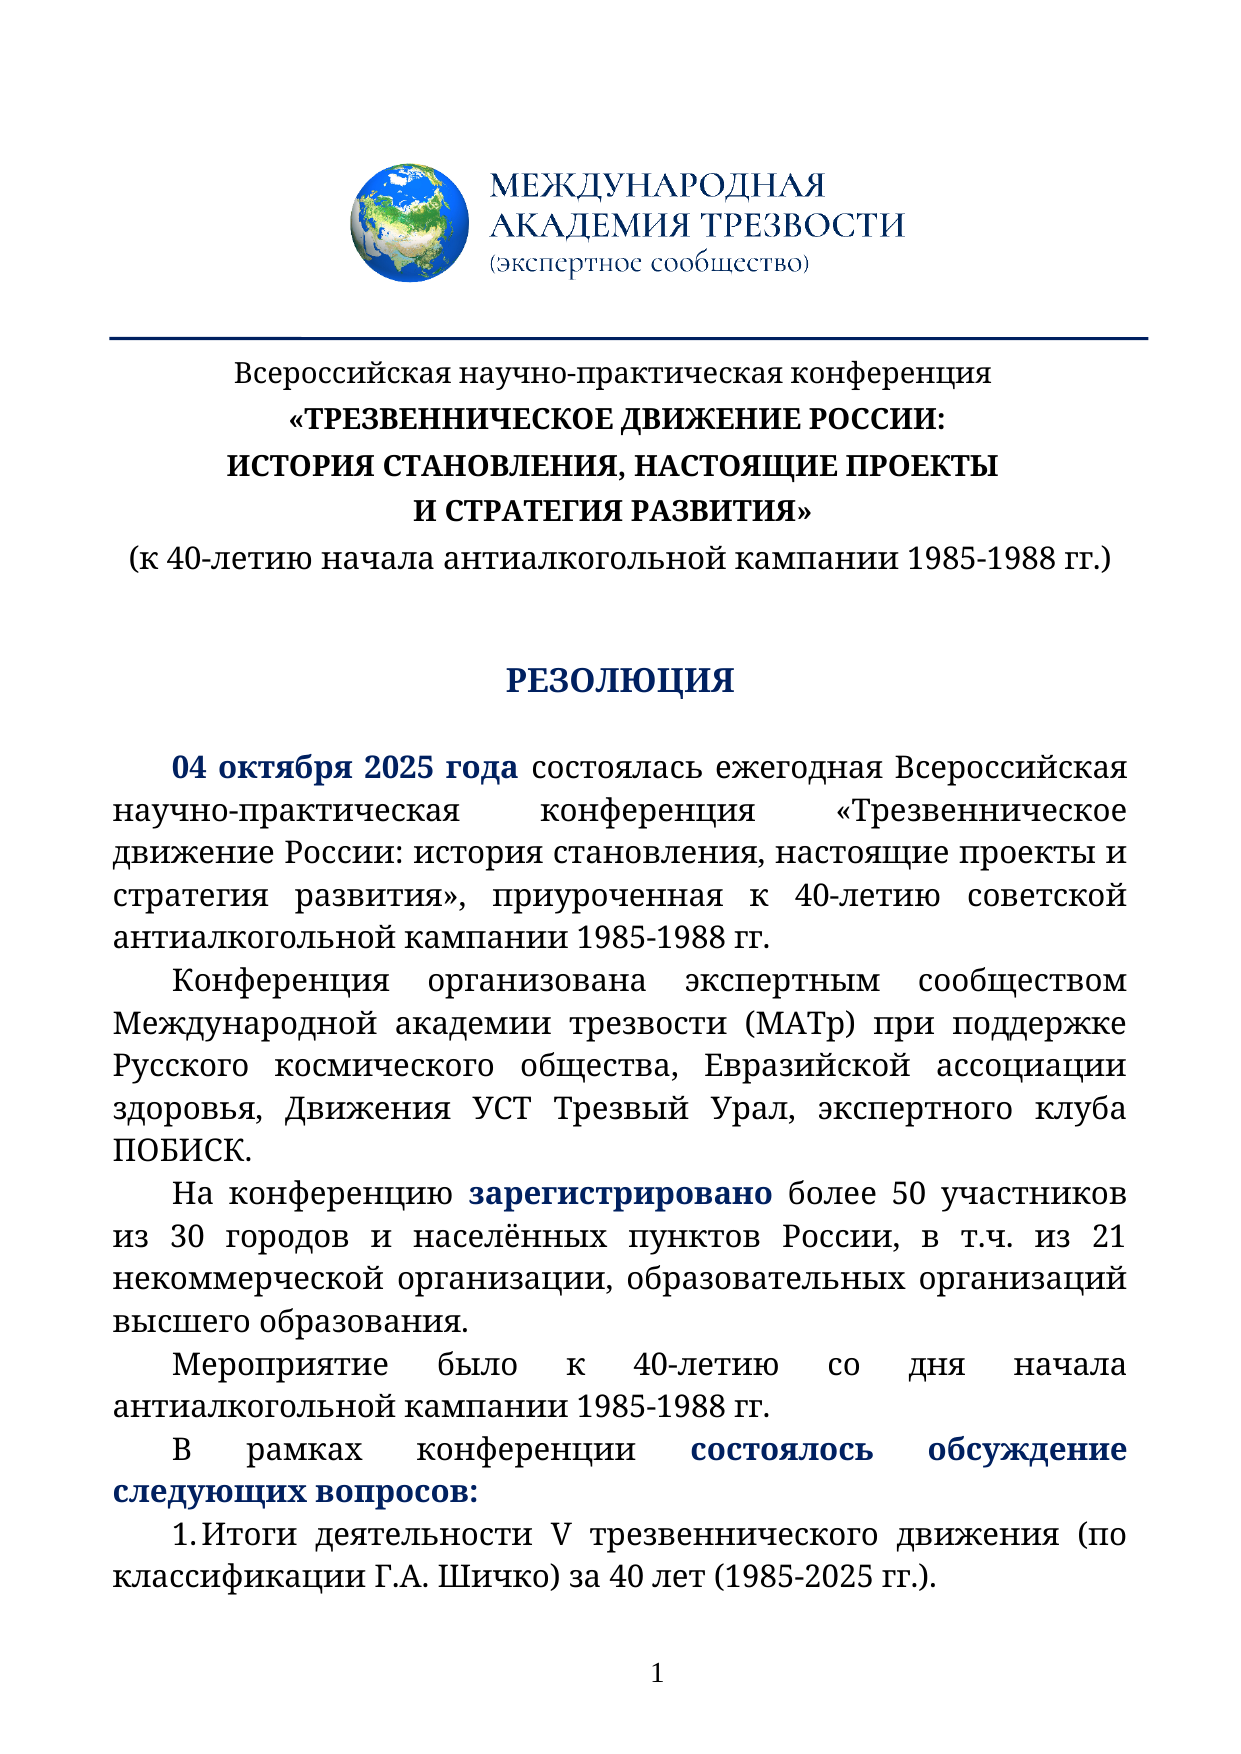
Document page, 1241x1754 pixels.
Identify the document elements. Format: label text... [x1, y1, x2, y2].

text И СТРАТЕГИЯ РАЗВИТИЯ» [98, 491, 1128, 530]
text Конференция организована экспертным сообществом Международной академии трезвости (МАТр) при поддержке Русского космического общества, Евразийской ассоциации здоровья, Движения УСТ Трезвый Урал, экспертного клуба ПОБИСК. [112, 958, 1128, 1171]
text ИСТОРИЯ СТАНОВЛЕНИЯ, НАСТОЯЩИЕ ПРОЕКТЫ [98, 445, 1128, 484]
text (к 40-летию начала антиалкогольной кампании 1985-1988 гг.) [112, 536, 1128, 579]
picture [271, 150, 970, 292]
text На конференцию зарегистрировано более 50 участников из 30 городов и населённых пунктов России, в т.ч. из 21 некоммерческой организации, образовательных организаций высшего образования. [112, 1171, 1128, 1341]
text Всероссийская научно-практическая конференция [98, 353, 1128, 392]
list 1. Итоги деятельности V трезвеннического движения (по классификации Г.А. Шичко) за 40 лет (1985-2025 гг.). [112, 1512, 1128, 1597]
text В рамках конференции состоялось обсуждение следующих вопросов: [112, 1427, 1128, 1512]
text 04 октября 2025 года состоялась ежегодная Всероссийская научно-практическая конференция «Трезвенническое движение России: история становления, настоящие проекты и стратегия развития», приуроченная к 40-летию советской антиалкогольной кампании 1985-1988 гг. [112, 745, 1128, 958]
text Мероприятие было к 40-летию со дня начала антиалкогольной кампании 1985-1988 гг. [112, 1341, 1128, 1427]
text РЕЗОЛЮЦИЯ [112, 657, 1128, 702]
text «ТРЕЗВЕННИЧЕСКОЕ ДВИЖЕНИЕ РОССИИ: [98, 398, 1128, 438]
